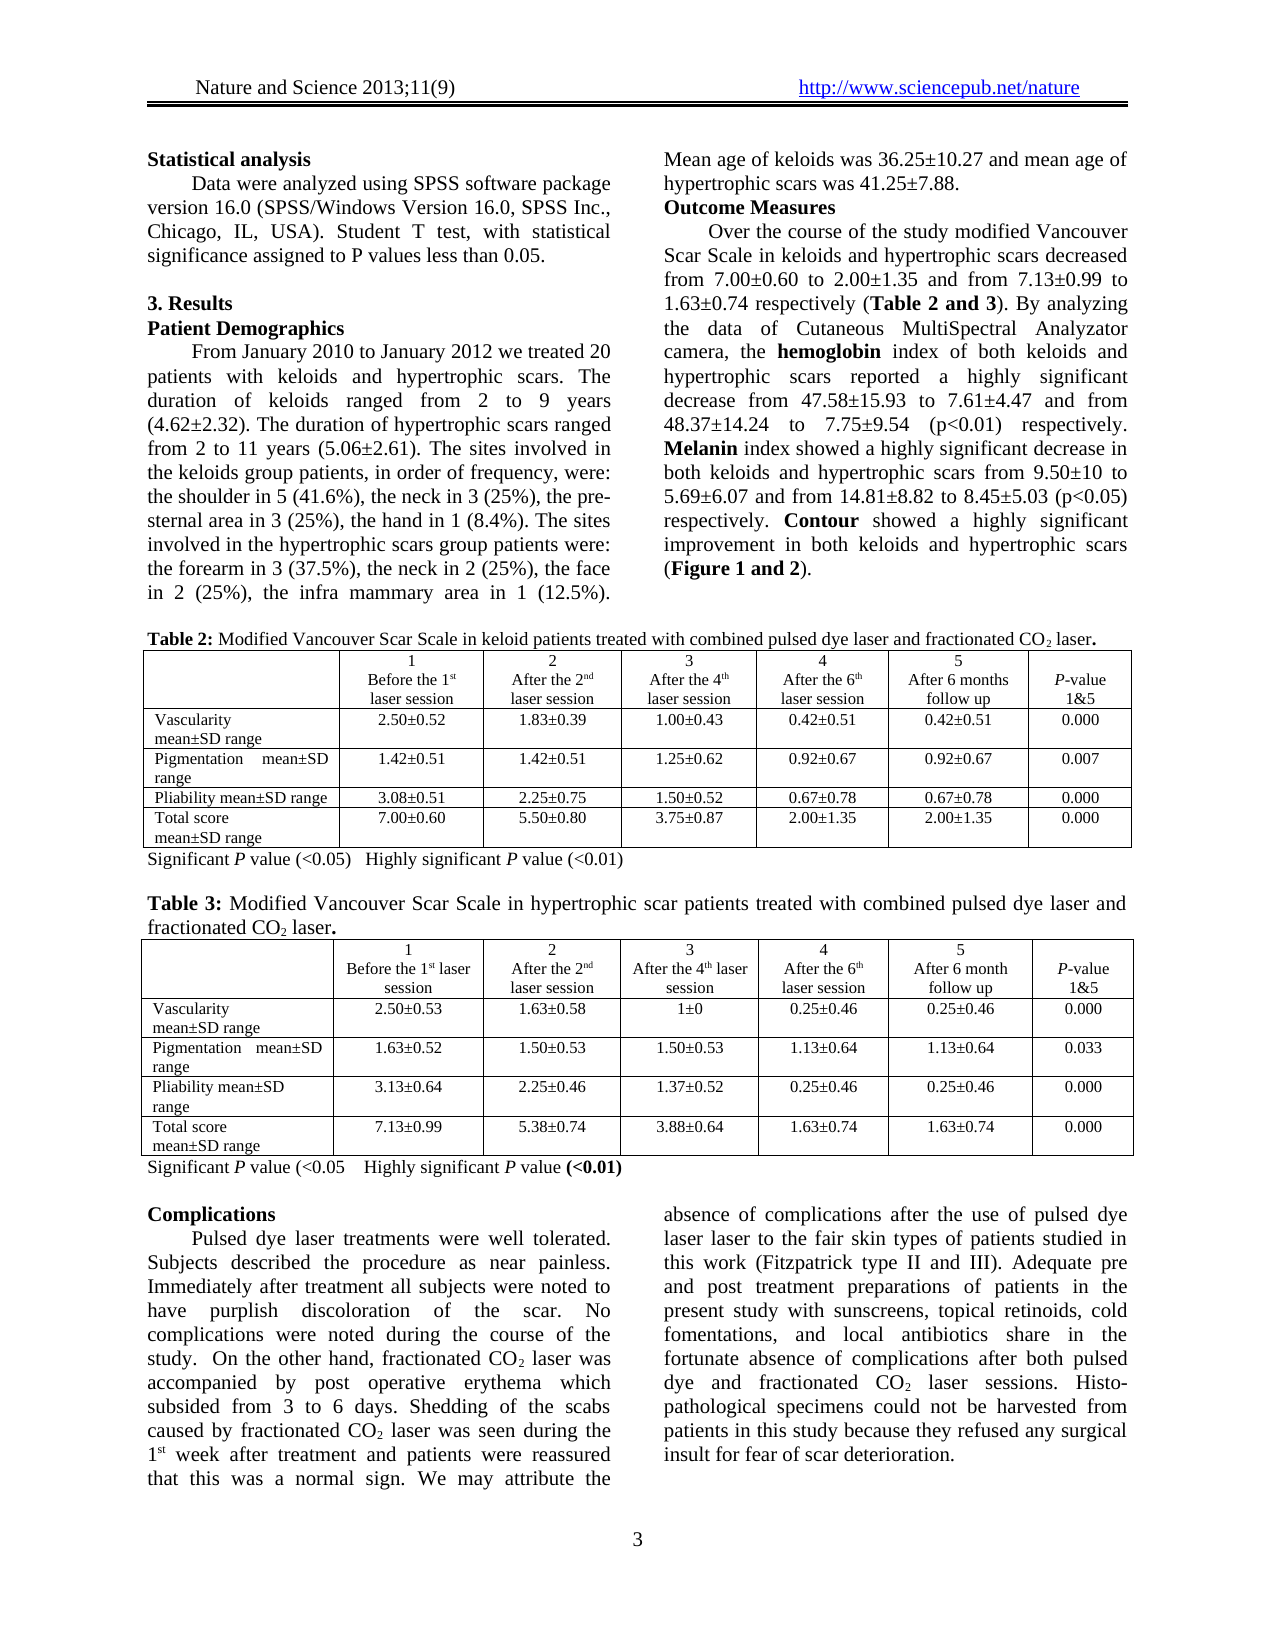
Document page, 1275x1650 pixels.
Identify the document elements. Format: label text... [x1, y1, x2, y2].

table_cell 0.92±0.67 [889, 749, 1028, 787]
table_cell Pigmentation mean±SD range [144, 749, 339, 787]
table_cell 0.000 [1029, 788, 1131, 807]
table_header 4 After the 6th laser session [759, 940, 888, 997]
table_header 1 Before the 1st laser session [340, 651, 483, 708]
table_cell 0.000 [1029, 709, 1131, 748]
table_cell 1.13±0.64 [889, 1038, 1032, 1076]
table_cell 0.25±0.46 [759, 999, 888, 1037]
table_cell 5.50±0.80 [484, 808, 621, 847]
table_cell 1.25±0.62 [622, 749, 756, 787]
table_cell 0.25±0.46 [759, 1077, 888, 1116]
table_cell 2.50±0.53 [334, 999, 483, 1037]
table_header 1 Before the 1st laser session [334, 940, 483, 997]
table_cell Vascularity mean±SD range [142, 999, 333, 1037]
table_cell 3.75±0.87 [622, 808, 756, 847]
text Statistical analysis [147, 147, 611, 171]
table_cell 7.00±0.60 [340, 808, 483, 847]
text From January 2010 to January 2012 we treated 20 patients with keloids and hypertrophic scars. The duration of keloids ranged from 2 to 9 years (4.62±2.32). The duration of hypertrophic scars ranged from 2 to 11 years (5.06±2.61). The sites involved in the keloids group patients, in order of frequency, were: the shoulder in 5 (41.6%), the neck in 3 (25%), the pre-sternal area in 3 (25%), the hand in 1 (8.4%). The sites involved in the hypertrophic scars group patients were: the forearm in 3 (37.5%), the neck in 2 (25%), the face in 2 (25%), the infra mammary area in 1 (12.5%). Mean age of keloids was 36.25±10.27 and mean age of hypertrophic scars was 41.25±7.88. [147, 339, 611, 604]
text Patient Demographics [147, 315, 611, 339]
table_header 5 After 6 months follow up [889, 651, 1028, 708]
text Complications [147, 1202, 611, 1226]
table_cell 0.000 [1033, 1117, 1133, 1155]
text Pulsed dye laser treatments were well tolerated. Subjects described the procedure as near painless. Immediately after treatment all subjects were noted to have purplish discoloration of the scar. No complications were noted during the course of the study. On the other hand, fractionated CO2 laser was accompanied by post operative erythema which subsided from 3 to 6 days. Shedding of the scabs caused by fractionated CO2 laser was seen during the 1st week after treatment and patients were reassured that this was a normal sign. We may attribute the absence of complications after the use of pulsed dye laser laser to the fair skin types of patients studied in this work (Fitzpatrick type II and III). Adequate pre and post treatment preparations of patients in the present study with sunscreens, topical retinoids, cold fomentations, and local antibiotics share in the fortunate absence of complications after both pulsed dye and fractionated CO2 laser sessions. Histo-pathological specimens could not be harvested from patients in this study because they refused any surgical insult for fear of scar deterioration. [147, 1226, 611, 1490]
table_cell 0.007 [1029, 749, 1131, 787]
table_cell 1.63±0.52 [334, 1038, 483, 1076]
table_cell 0.000 [1033, 999, 1133, 1037]
text Pulsed dye laser treatments were well tolerated. Subjects described the procedure as near painless. Immediately after treatment all subjects were noted to have purplish discoloration of the scar. No complications were noted during the course of the study. On the other hand, fractionated CO2 laser was accompanied by post operative erythema which subsided from 3 to 6 days. Shedding of the scabs caused by fractionated CO2 laser was seen during the 1st week after treatment and patients were reassured that this was a normal sign. We may attribute the absence of complications after the use of pulsed dye laser laser to the fair skin types of patients studied in this work (Fitzpatrick type II and III). Adequate pre and post treatment preparations of patients in the present study with sunscreens, topical retinoids, cold fomentations, and local antibiotics share in the fortunate absence of complications after both pulsed dye and fractionated CO2 laser sessions. Histo-pathological specimens could not be harvested from patients in this study because they refused any surgical insult for fear of scar deterioration. [664, 1202, 1128, 1466]
text Over the course of the study modified Vancouver Scar Scale in keloids and hypertrophic scars decreased from 7.00±0.60 to 2.00±1.35 and from 7.13±0.99 to 1.63±0.74 respectively (Table 2 and 3). By analyzing the data of Cutaneous MultiSpectral Analyzator camera, the hemoglobin index of both keloids and hypertrophic scars reported a highly significant decrease from 47.58±15.93 to 7.61±4.47 and from 48.37±14.24 to 7.75±9.54 (p<0.01) respectively. Melanin index showed a highly significant decrease in both keloids and hypertrophic scars from 9.50±10 to 5.69±6.07 and from 14.81±8.82 to 8.45±5.03 (p<0.05) respectively. Contour showed a highly significant improvement in both keloids and hypertrophic scars (Figure 1 and 2). [664, 219, 1128, 580]
table_cell 1.42±0.51 [484, 749, 621, 787]
table_cell 5.38±0.74 [484, 1117, 620, 1155]
table_header 2 After the 2nd laser session [484, 940, 620, 997]
table_cell 0.92±0.67 [757, 749, 888, 787]
table_cell 1.63±0.74 [889, 1117, 1032, 1155]
table_cell 1.42±0.51 [340, 749, 483, 787]
table_cell 0.25±0.46 [889, 1077, 1032, 1116]
table_cell 1.00±0.43 [622, 709, 756, 748]
text Significant P value (<0.05 Highly significant P value (<0.01) [147, 1156, 1128, 1178]
table_cell Total score mean±SD range [144, 808, 339, 847]
table_cell 1.83±0.39 [484, 709, 621, 748]
table_cell 3.13±0.64 [334, 1077, 483, 1116]
table_cell 2.25±0.75 [484, 788, 621, 807]
table_cell Total score mean±SD range [142, 1117, 333, 1155]
table_cell 1.37±0.52 [621, 1077, 758, 1116]
text Table 2: Modified Vancouver Scar Scale in keloid patients treated with combined pulsed dye laser and fractionated CO2 laser. [147, 628, 1128, 650]
text Significant P value (<0.05) Highly significant P value (<0.01) [147, 848, 1128, 869]
list Data were analyzed using SPSS software package version 16.0 (SPSS/Windows Version 16.0, SPSS Inc., Chicago, IL, USA). Student T test, with statistical significance assigned to P values less than 0.05. [147, 171, 611, 267]
table_cell 1.50±0.53 [621, 1038, 758, 1076]
table_cell 0.000 [1033, 1077, 1133, 1116]
table_cell 1±0 [621, 999, 758, 1037]
table_cell Pliability mean±SD range [142, 1077, 333, 1116]
table_cell 2.00±1.35 [889, 808, 1028, 847]
table_header [144, 651, 339, 708]
table_cell 7.13±0.99 [334, 1117, 483, 1155]
table_cell 0.033 [1033, 1038, 1133, 1076]
table_cell 3.08±0.51 [340, 788, 483, 807]
table_cell Pigmentation mean±SD range [142, 1038, 333, 1076]
table_cell 1.63±0.74 [759, 1117, 888, 1155]
table_cell 2.00±1.35 [757, 808, 888, 847]
table_header P-value 1&5 [1029, 651, 1131, 708]
text Outcome Measures [664, 195, 1128, 219]
table_header 2 After the 2nd laser session [484, 651, 621, 708]
table_header 5 After 6 month follow up [889, 940, 1032, 997]
table_cell Vascularity mean±SD range [144, 709, 339, 748]
table_cell 0.42±0.51 [889, 709, 1028, 748]
table_header 3 After the 4th laser session [621, 940, 758, 997]
table_header 3 After the 4th laser session [622, 651, 756, 708]
table_cell 2.25±0.46 [484, 1077, 620, 1116]
table_cell 0.25±0.46 [889, 999, 1032, 1037]
table_header 4 After the 6th laser session [757, 651, 888, 708]
table_cell 1.13±0.64 [759, 1038, 888, 1076]
table_cell 2.50±0.52 [340, 709, 483, 748]
table_cell 0.000 [1029, 808, 1131, 847]
text 3. Results [147, 291, 611, 315]
table_cell 0.42±0.51 [757, 709, 888, 748]
table_cell 3.88±0.64 [621, 1117, 758, 1155]
table_cell 1.50±0.52 [622, 788, 756, 807]
table_cell 1.50±0.53 [484, 1038, 620, 1076]
text Table 3: Modified Vancouver Scar Scale in hypertrophic scar patients treated with combined pulsed dye laser and fractionated CO2 laser. [147, 891, 1128, 939]
table_header [142, 940, 333, 997]
table_cell 0.67±0.78 [757, 788, 888, 807]
table_header P-value 1&5 [1033, 940, 1133, 997]
table_cell Pliability mean±SD range [144, 788, 339, 807]
table_cell 0.67±0.78 [889, 788, 1028, 807]
table_cell 1.63±0.58 [484, 999, 620, 1037]
